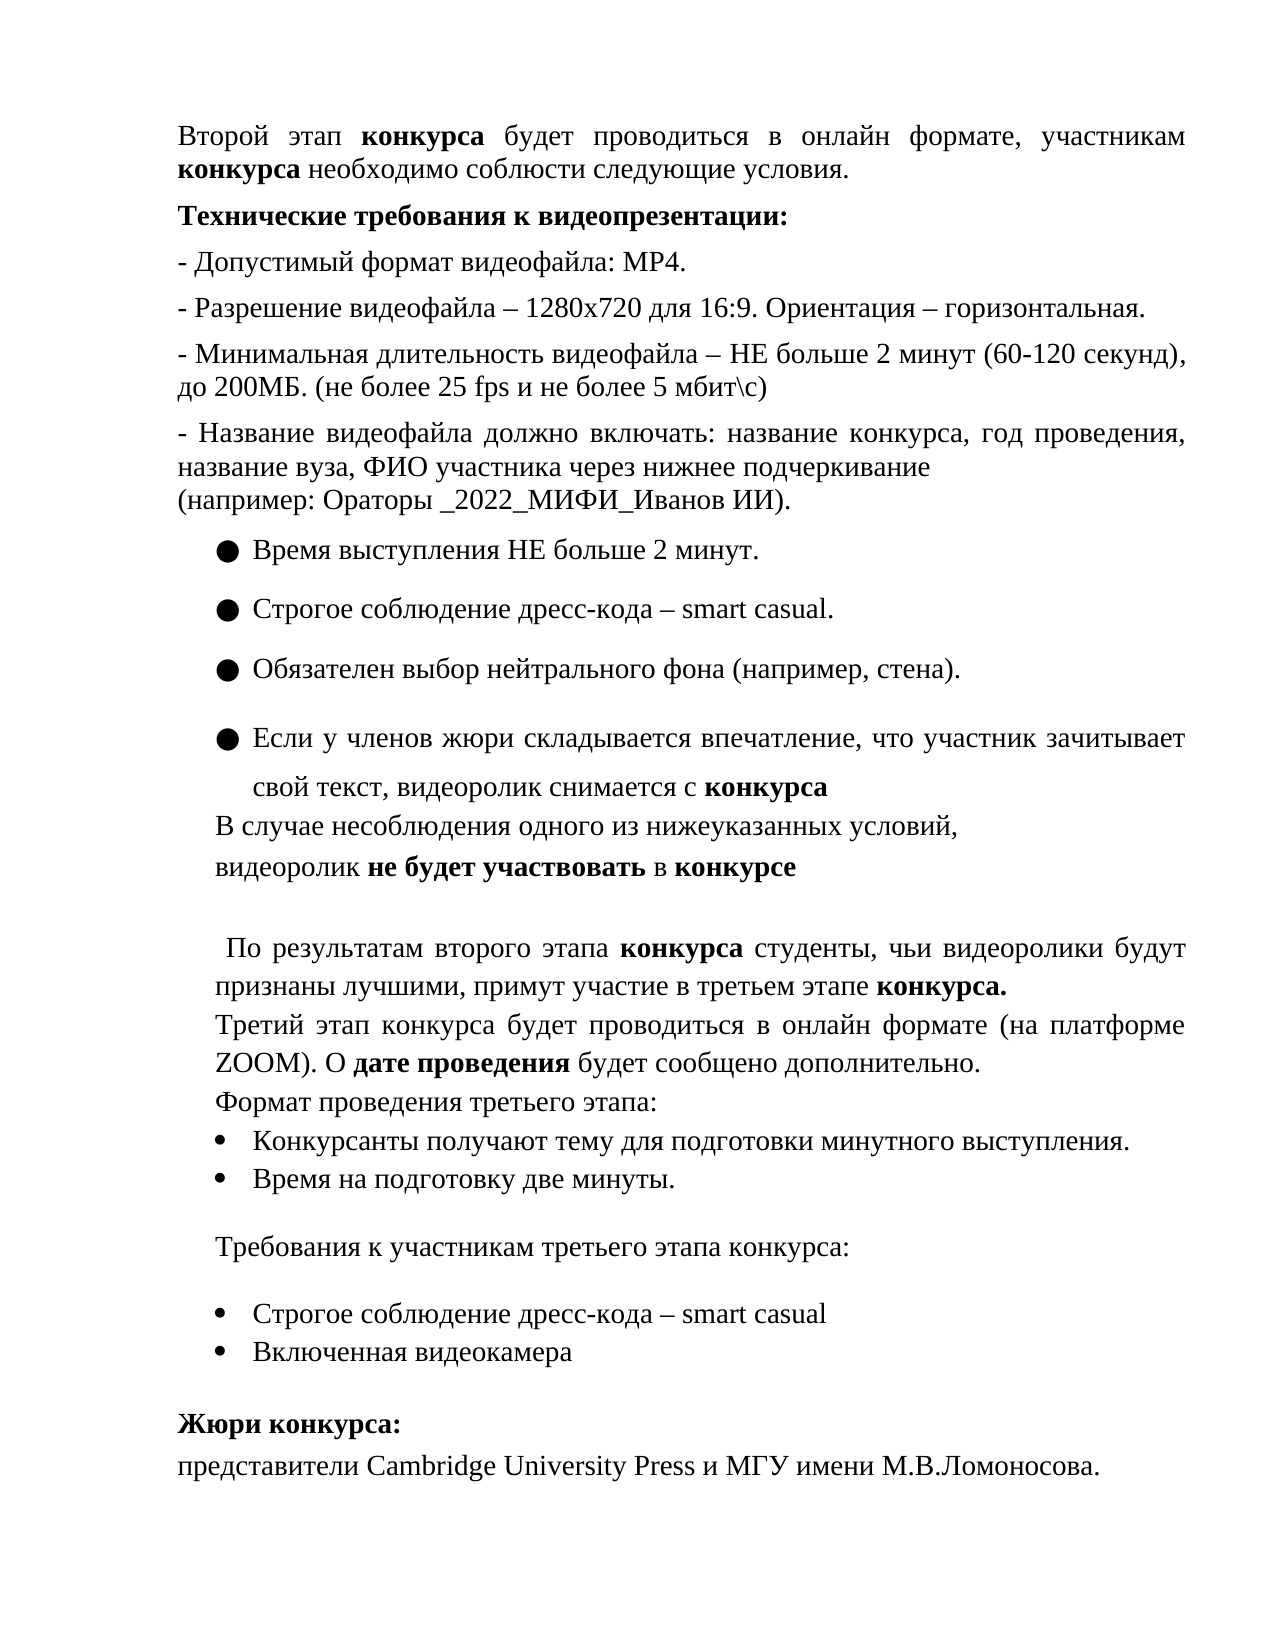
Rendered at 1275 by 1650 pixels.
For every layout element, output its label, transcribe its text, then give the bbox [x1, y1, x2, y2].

text - Название видеофайла должно включать: название конкурса, год проведения, название вуза, ФИО участника через нижнее подчеркивание [177, 415, 1186, 482]
list Конкурсанты получают тему для подготовки минутного выступления. [215, 1123, 1186, 1156]
text Третий этап конкурса будет проводиться в онлайн формате (на платформе ZOOM). О дате проведения будет сообщено дополнительно. [215, 1007, 1186, 1079]
text - Разрешение видеофайла – 1280x720 для 16:9. Ориентация – горизонтальная. [177, 290, 1186, 323]
text представители Cambridge University Press и МГУ имени М.В.Ломоносова. [177, 1448, 1186, 1482]
text видеоролик не будет участвовать в конкурсе [215, 849, 1186, 883]
text - Минимальная длительность видеофайла – НЕ больше 2 минут (60-120 секунд), до 200МБ. (не более 25 fps и не более 5 мбит\с) [177, 336, 1186, 403]
list Строгое соблюдение дресс-кода – smart casual. [215, 576, 1186, 636]
text (например: Ораторы _2022_МИФИ_Иванов ИИ). [177, 482, 1186, 516]
text По результатам второго этапа конкурса студенты, чьи видеоролики будут признаны лучшими, примут участие в третьем этапе конкурса. [215, 930, 1186, 1002]
list Время на подготовку две минуты. [215, 1161, 1186, 1195]
text Технические требования к видеопрезентации: [177, 198, 1186, 231]
text Формат проведения третьего этапа: [215, 1084, 1186, 1118]
text Второй этап конкурса будет проводиться в онлайн формате, участникам конкурса необходимо соблюсти следующие условия. [177, 118, 1186, 185]
list Включенная видеокамера [215, 1334, 1186, 1368]
list Обязателен выбор нейтрального фона (например, стена). [215, 636, 1186, 695]
text Жюри конкурса: [177, 1407, 1186, 1440]
text - Допустимый формат видеофайла: МP4. [177, 244, 1186, 277]
list Время выступления НЕ больше 2 минут. [215, 516, 1186, 576]
list Строгое соблюдение дресс-кода – smart casual [215, 1296, 1186, 1329]
text Требования к участникам третьего этапа конкурса: [215, 1229, 1186, 1262]
text В случае несоблюдения одного из нижеуказанных условий, [215, 808, 1186, 841]
list Если у членов жюри складывается впечатление, что участник зачитывает свой текст, видеоролик снимается с конкурса [215, 704, 1186, 803]
